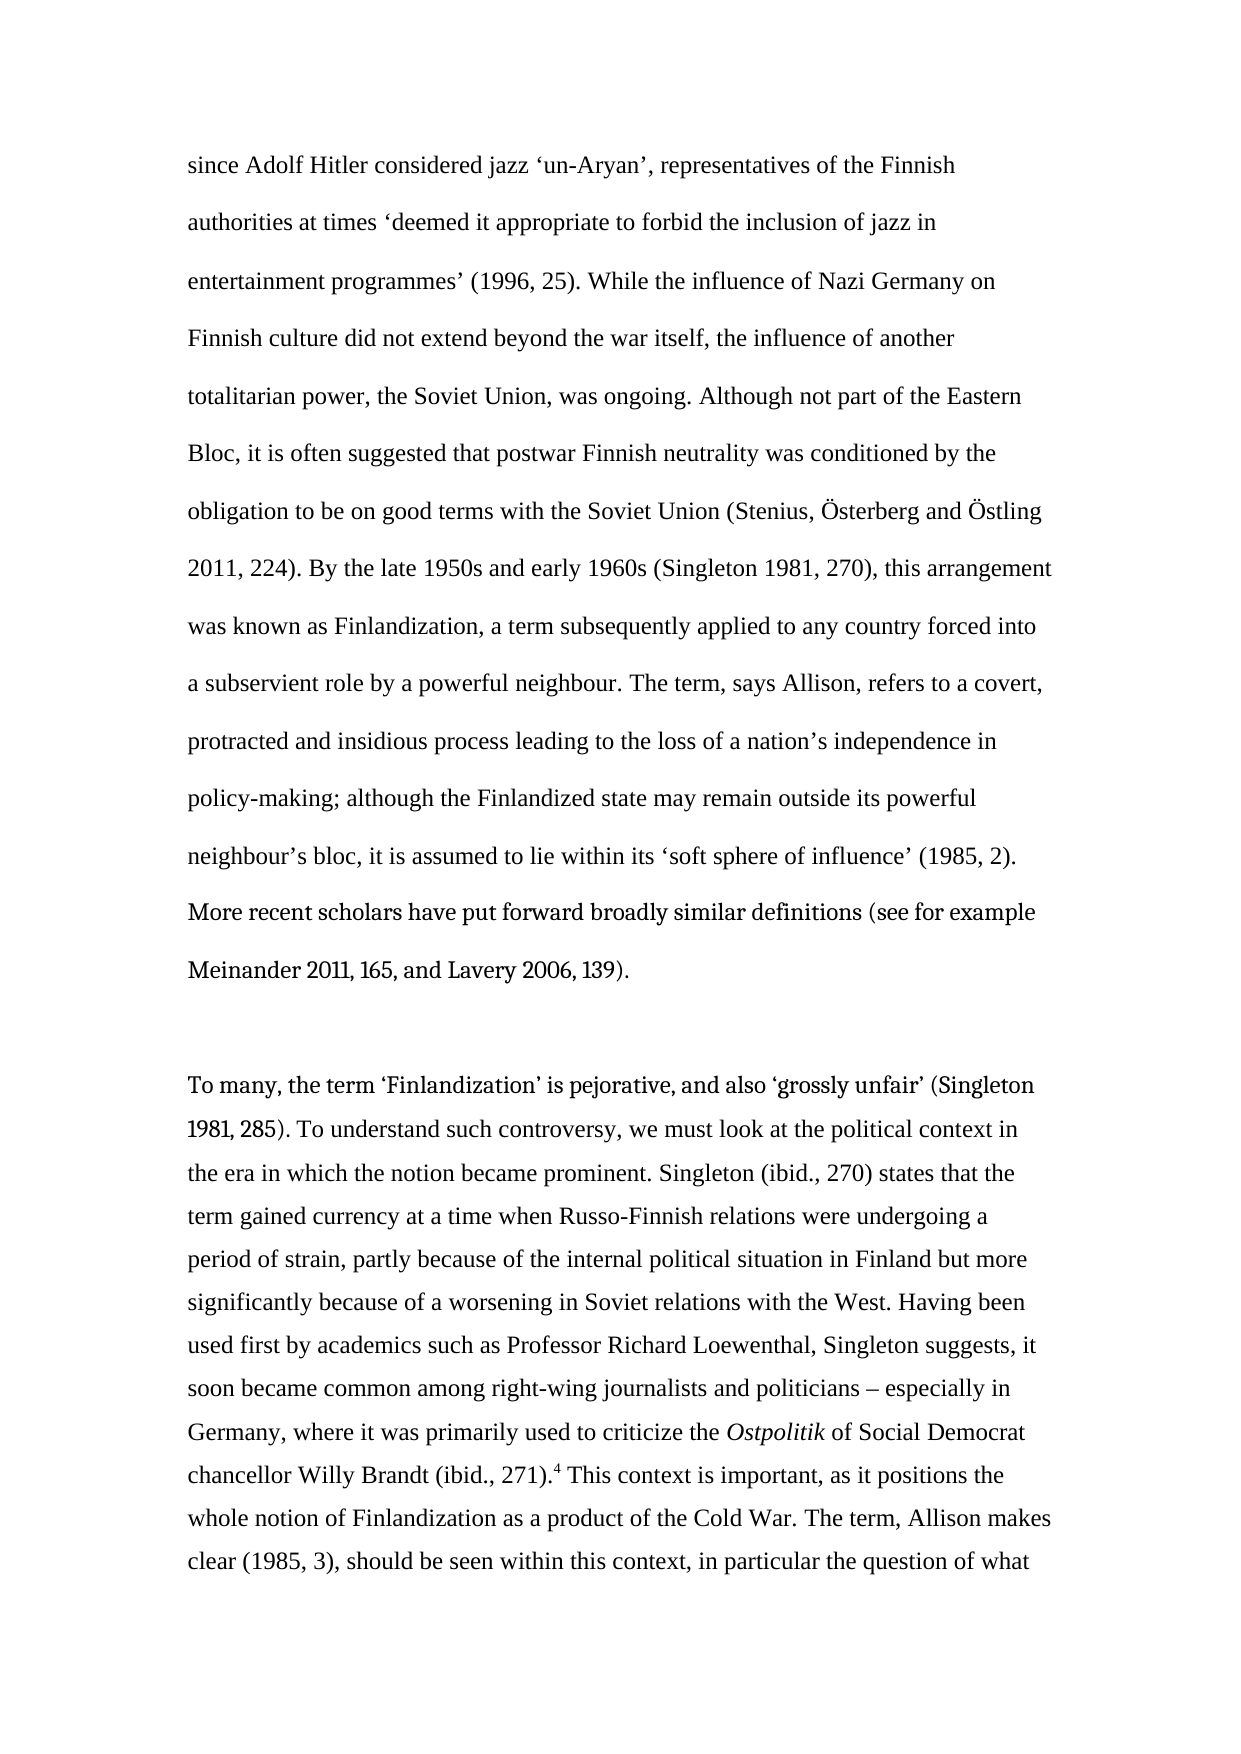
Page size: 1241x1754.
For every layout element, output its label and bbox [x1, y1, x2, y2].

text [187, 150, 1053, 984]
text [187, 1071, 1053, 1575]
